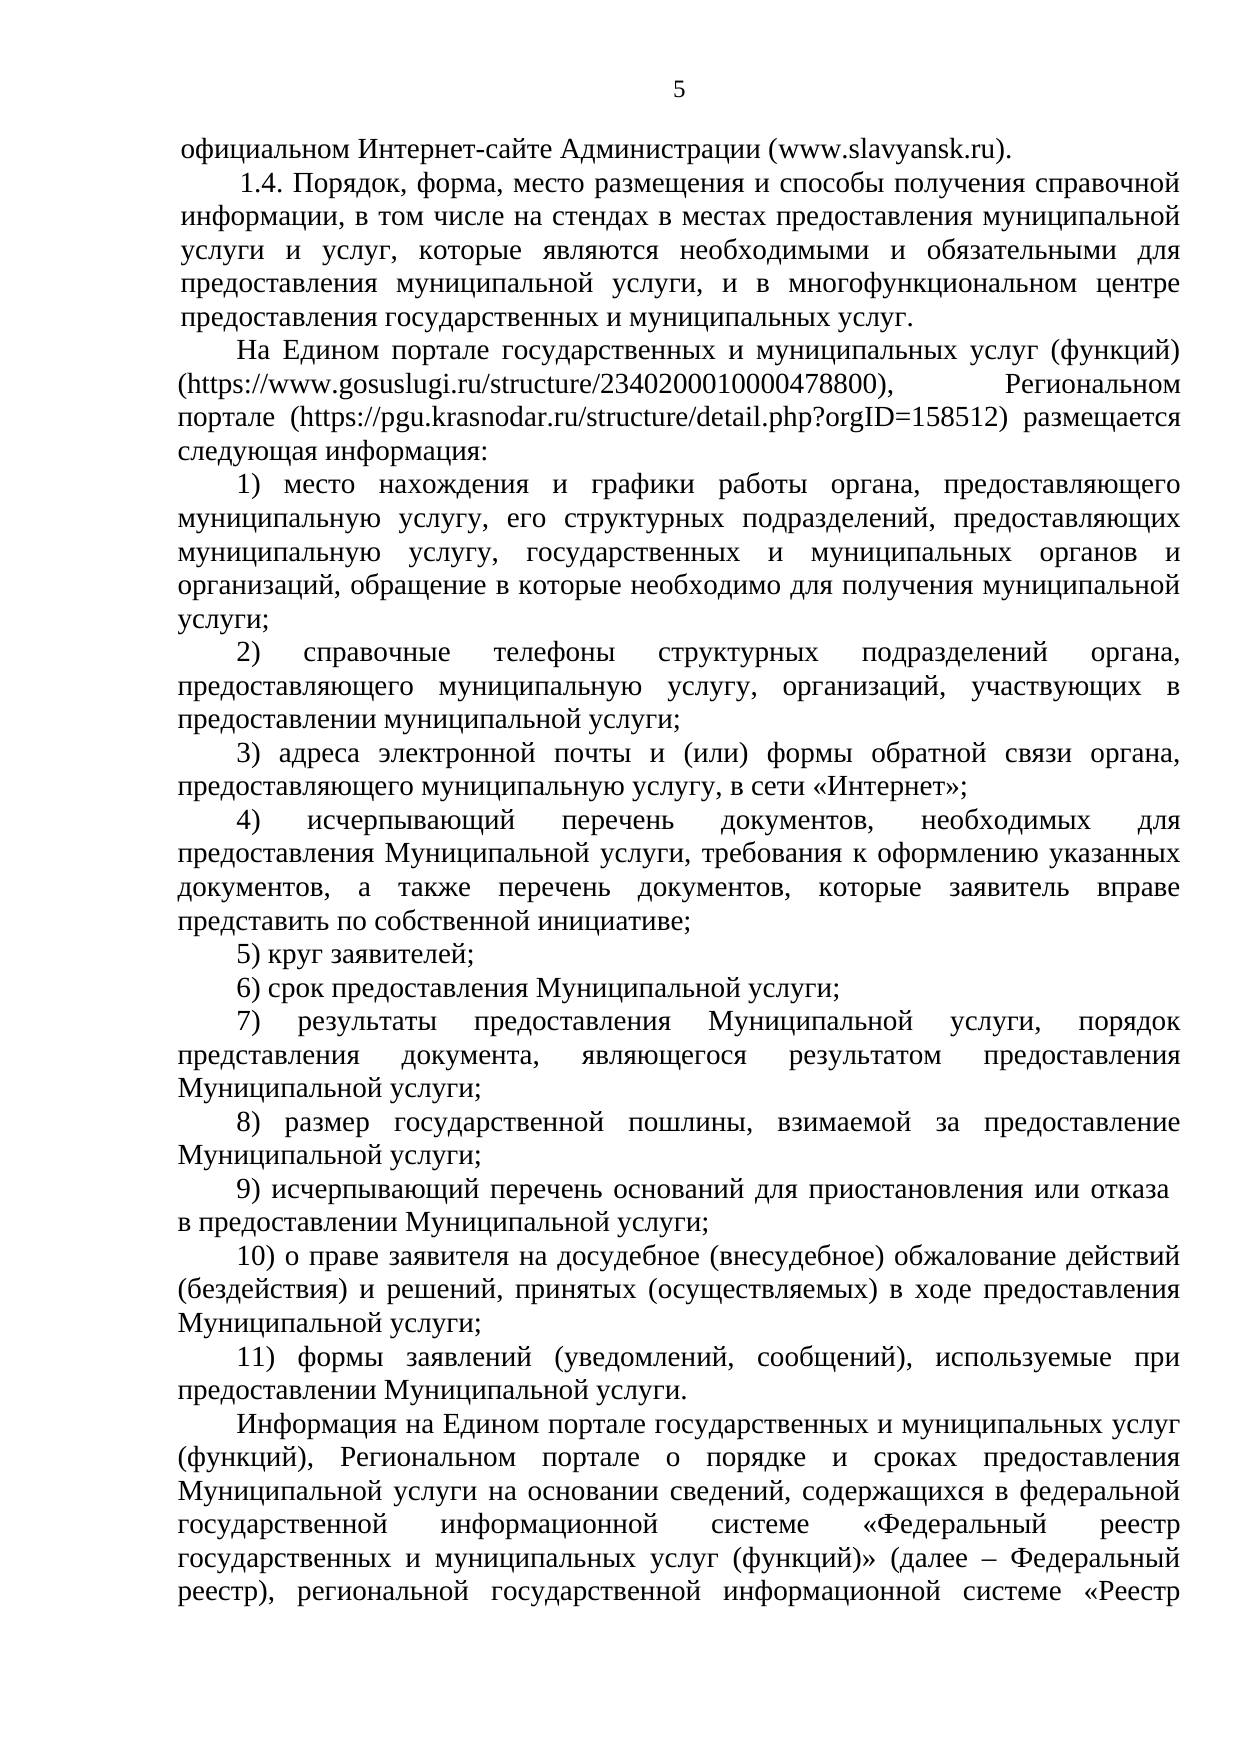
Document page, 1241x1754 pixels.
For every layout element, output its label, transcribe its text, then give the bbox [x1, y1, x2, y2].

text 10) о праве заявителя на досудебное (внесудебное) обжалование действий (бездействия) и решений, принятых (осуществляемых) в ходе предоставления Муниципальной услуги; [177, 1238, 1181, 1339]
text 2) справочные телефоны структурных подразделений органа, предоставляющего муниципальную услугу, организаций, участвующих в предоставлении муниципальной услуги; [177, 634, 1181, 735]
text 3) адреса электронной почты и (или) формы обратной связи органа, предоставляющего муниципальную услугу, в сети «Интернет»; [177, 735, 1181, 802]
text 5) круг заявителей; [177, 936, 1181, 970]
text 1.4. Порядок, форма, место размещения и способы получения справочной информации, в том числе на стендах в местах предоставления муниципальной услуги и услуг, которые являются необходимыми и обязательными для предоставления муниципальной услуги, и в многофункциональном центре предоставления государственных и муниципальных услуг. [180, 165, 1181, 332]
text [180, 131, 1181, 165]
text 11) формы заявлений (уведомлений, сообщений), используемые при предоставлении Муниципальной услуги. [177, 1339, 1181, 1406]
text 6) срок предоставления Муниципальной услуги; [177, 970, 1181, 1003]
text 8) размер государственной пошлины, взимаемой за предоставление Муниципальной услуги; [177, 1104, 1181, 1171]
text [177, 1406, 1181, 1607]
text 1) место нахождения и графики работы органа, предоставляющего муниципальную услугу, его структурных подразделений, предоставляющих муниципальную услугу, государственных и муниципальных органов и организаций, обращение в которые необходимо для получения муниципальной услуги; [177, 467, 1181, 634]
text 7) результаты предоставления Муниципальной услуги, порядок представления документа, являющегося результатом предоставления Муниципальной услуги; [177, 1003, 1181, 1104]
text 4) исчерпывающий перечень документов, необходимых для предоставления Муниципальной услуги, требования к оформлению указанных документов, а также перечень документов, которые заявитель вправе представить по собственной инициативе; [177, 802, 1181, 936]
text На Едином портале государственных и муниципальных услуг (функций) (https://www.gosuslugi.ru/structure/2340200010000478800), Региональном портале (https://pgu.krasnodar.ru/structure/detail.php?orgID=158512) размещается следующая информация: [177, 332, 1181, 467]
text 9) исчерпывающий перечень оснований для приостановления или отказа в предоставлении Муниципальной услуги; [177, 1171, 1181, 1238]
